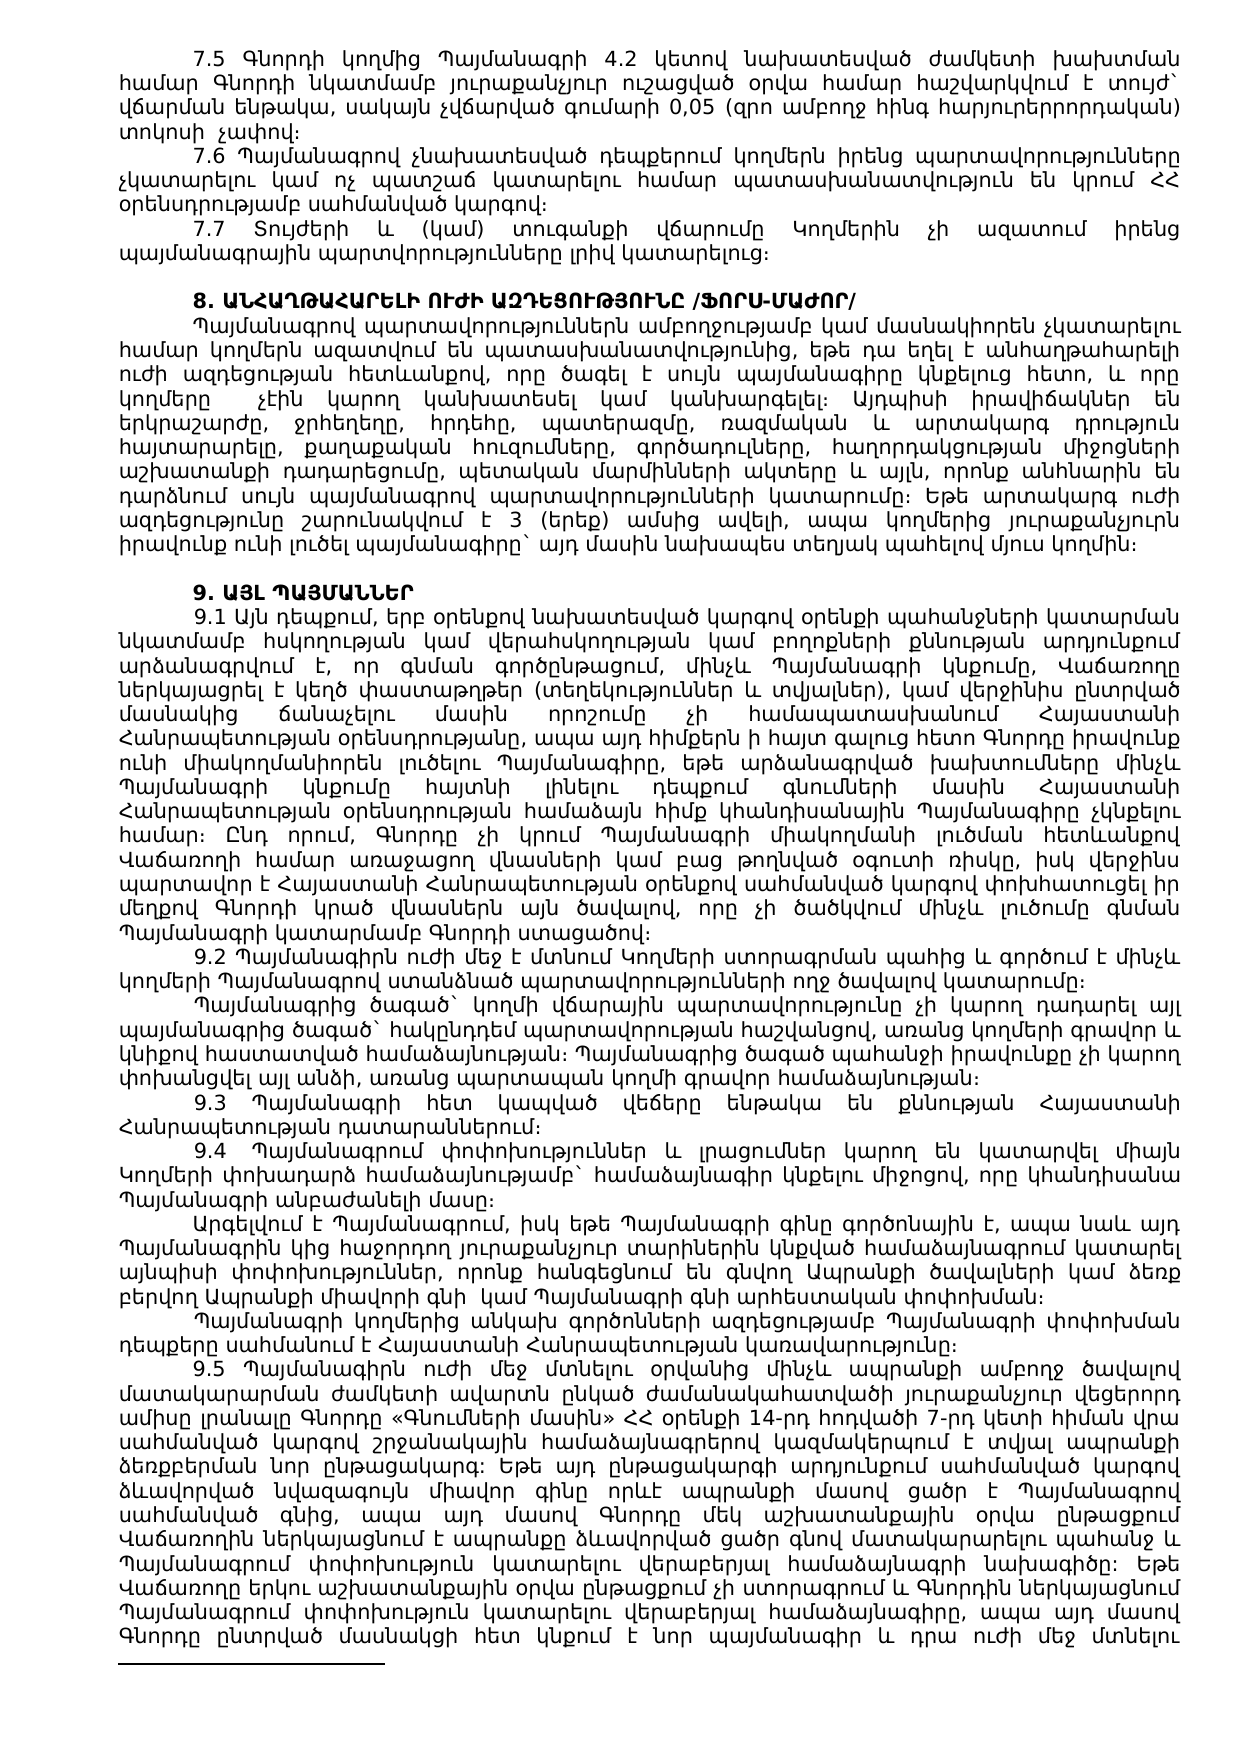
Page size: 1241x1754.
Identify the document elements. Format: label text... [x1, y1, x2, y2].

text 9.2 Պայմանագիրն ուժի մեջ է մտնում Կողմերի ստորագրման պահից և գործում է մինչև կողմերի Պայմանագրով ստանձնած պարտավորությունների ողջ ծավալով կատարումը։ [118, 945, 1181, 993]
text 7.5 Գնորդի կողմից Պայմանագրի 4.2 կետով նախատեսված ժամկետի խախտման համար Գնորդի նկատմամբ յուրաքանչյուր ուշացված օրվա համար հաշվարկվում է տույժ` վճարման ենթակա, սակայն չվճարված գումարի 0,05 (զրո ամբողջ հինգ հարյուրերրորդական) տոկոսի չափով։ [118, 47, 1181, 144]
text 7.6 Պայմանագրով չնախատեսված դեպքերում կողմերն իրենց պարտավորությունները չկատարելու կամ ոչ պատշաճ կատարելու համար պատասխանատվություն են կրում ՀՀ օրենսդրությամբ սահմանված կարգով։ [118, 144, 1181, 217]
text 7.7 Տույժերի և (կամ) տուգանքի վճարումը Կողմերին չի ազատում իրենց պայմանագրային պարտվորությունները լրիվ կատարելուց։ [118, 217, 1181, 265]
text 9.3 Պայմանագրի հետ կապված վեճերը ենթակա են քննության Հայաստանի Հանրապետության դատարաններում։ [118, 1091, 1181, 1139]
text 9. ԱՅԼ ՊԱՅՄԱՆՆԵՐ [118, 581, 1181, 605]
text 8. ԱՆՀԱՂԹԱՀԱՐԵԼԻ ՈՒԺԻ ԱԶԴԵՑՈՒԹՅՈՒՆԸ /ՖՈՐՍ-ՄԱԺՈՐ/ [118, 289, 1181, 314]
text Պայմանագրից ծագած` կողմի վճարային պարտավորությունը չի կարող դադարել այլ պայմանագրից ծագած` հակընդդեմ պարտավորության հաշվանցով, առանց կողմերի գրավոր և կնիքով հաստատված համաձայնության։ Պայմանագրից ծագած պահանջի իրավունքը չի կարող փոխանցվել այլ անձի, առանց պարտապան կողմի գրավոր համաձայնության։ [118, 993, 1181, 1091]
text Արգելվում է Պայմանագրում, իսկ եթե Պայմանագրի գինը գործոնային է, ապա նաև այդ Պայմանագրին կից հաջորդող յուրաքանչյուր տարիներին կնքված համաձայնագրում կատարել այնպիսի փոփոխություններ, որոնք հանգեցնում են գնվող Ապրանքի ծավալների կամ ձեռք բերվող Ապրանքի միավորի գնի կամ Պայմանագրի գնի արհեստական փոփոխման։ [118, 1212, 1181, 1309]
text Պայմանագրի կողմերից անկախ գործոնների ազդեցությամբ Պայմանագրի փոփոխման դեպքերը սահմանում է Հայաստանի Հանրապետության կառավարությունը։ [118, 1309, 1181, 1357]
text 9.1 Այն դեպքում, երբ օրենքով նախատեսված կարգով օրենքի պահանջների կատարման նկատմամբ հսկողության կամ վերահսկողության կամ բողոքների քննության արդյունքում արձանագրվում է, որ գնման գործընթացում, մինչև Պայմանագրի կնքումը, Վաճառողը ներկայացրել է կեղծ փաստաթղթեր (տեղեկություններ և տվյալներ), կամ վերջինիս ընտրված մասնակից ճանաչելու մասին որոշումը չի համապատասխանում Հայաստանի Հանրապետության օրենսդրությանը, ապա այդ հիմքերն ի հայտ գալուց հետո Գնորդը իրավունք ունի միակողմանիորեն լուծելու Պայմանագիրը, եթե արձանագրված խախտումները մինչև Պայմանագրի կնքումը հայտնի լինելու դեպքում գնումների մասին Հայաստանի Հանրապետության օրենսդրության համաձայն հիմք կհանդիսանային Պայմանագիրը չկնքելու համար։ Ընդ որում, Գնորդը չի կրում Պայմանագրի միակողմանի լուծման հետևանքով Վաճառողի համար առաջացող վնասների կամ բաց թողնված օգուտի ռիսկը, իսկ վերջինս պարտավոր է Հայաստանի Հանրապետության օրենքով սահմանված կարգով փոխհատուցել իր մեղքով Գնորդի կրած վնասներն այն ծավալով, որը չի ծածկվում մինչև լուծումը գնման Պայմանագրի կատարմամբ Գնորդի ստացածով։ [118, 605, 1181, 945]
text 9.4 Պայմանագրում փոփոխություններ և լրացումներ կարող են կատարվել միայն Կողմերի փոխադարձ համաձայնությամբ` համաձայնագիր կնքելու միջոցով, որը կհանդիսանա Պայմանագրի անբաժանելի մասը։ [118, 1139, 1181, 1212]
text Պայմանագրով պարտավորություններն ամբողջությամբ կամ մասնակիորեն չկատարելու համար կողմերն ազատվում են պատասխանատվությունից, եթե դա եղել է անհաղթահարելի ուժի ազդեցության հետևանքով, որը ծագել է սույն պայմանագիրը կնքելուց հետո, և որը կողմերը չէին կարող կանխատեսել կամ կանխարգելել։ Այդպիսի իրավիճակներ են երկրաշարժը, ջրհեղեղը, հրդեհը, պատերազմը, ռազմական և արտակարգ դրություն հայտարարելը, քաղաքական հուզումները, գործադուլները, հաղորդակցության միջոցների աշխատանքի դադարեցումը, պետական մարմինների ակտերը և այլն, որոնք անհնարին են դարձնում սույն պայմանագրով պարտավորությունների կատարումը։ Եթե արտակարգ ուժի ազդեցությունը շարունակվում է 3 (երեք) ամսից ավելի, ապա կողմերից յուրաքանչյուրն իրավունք ունի լուծել պայմանագիրը` այդ մասին նախապես տեղյակ պահելով մյուս կողմին։ [118, 314, 1181, 557]
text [118, 1357, 1181, 1649]
